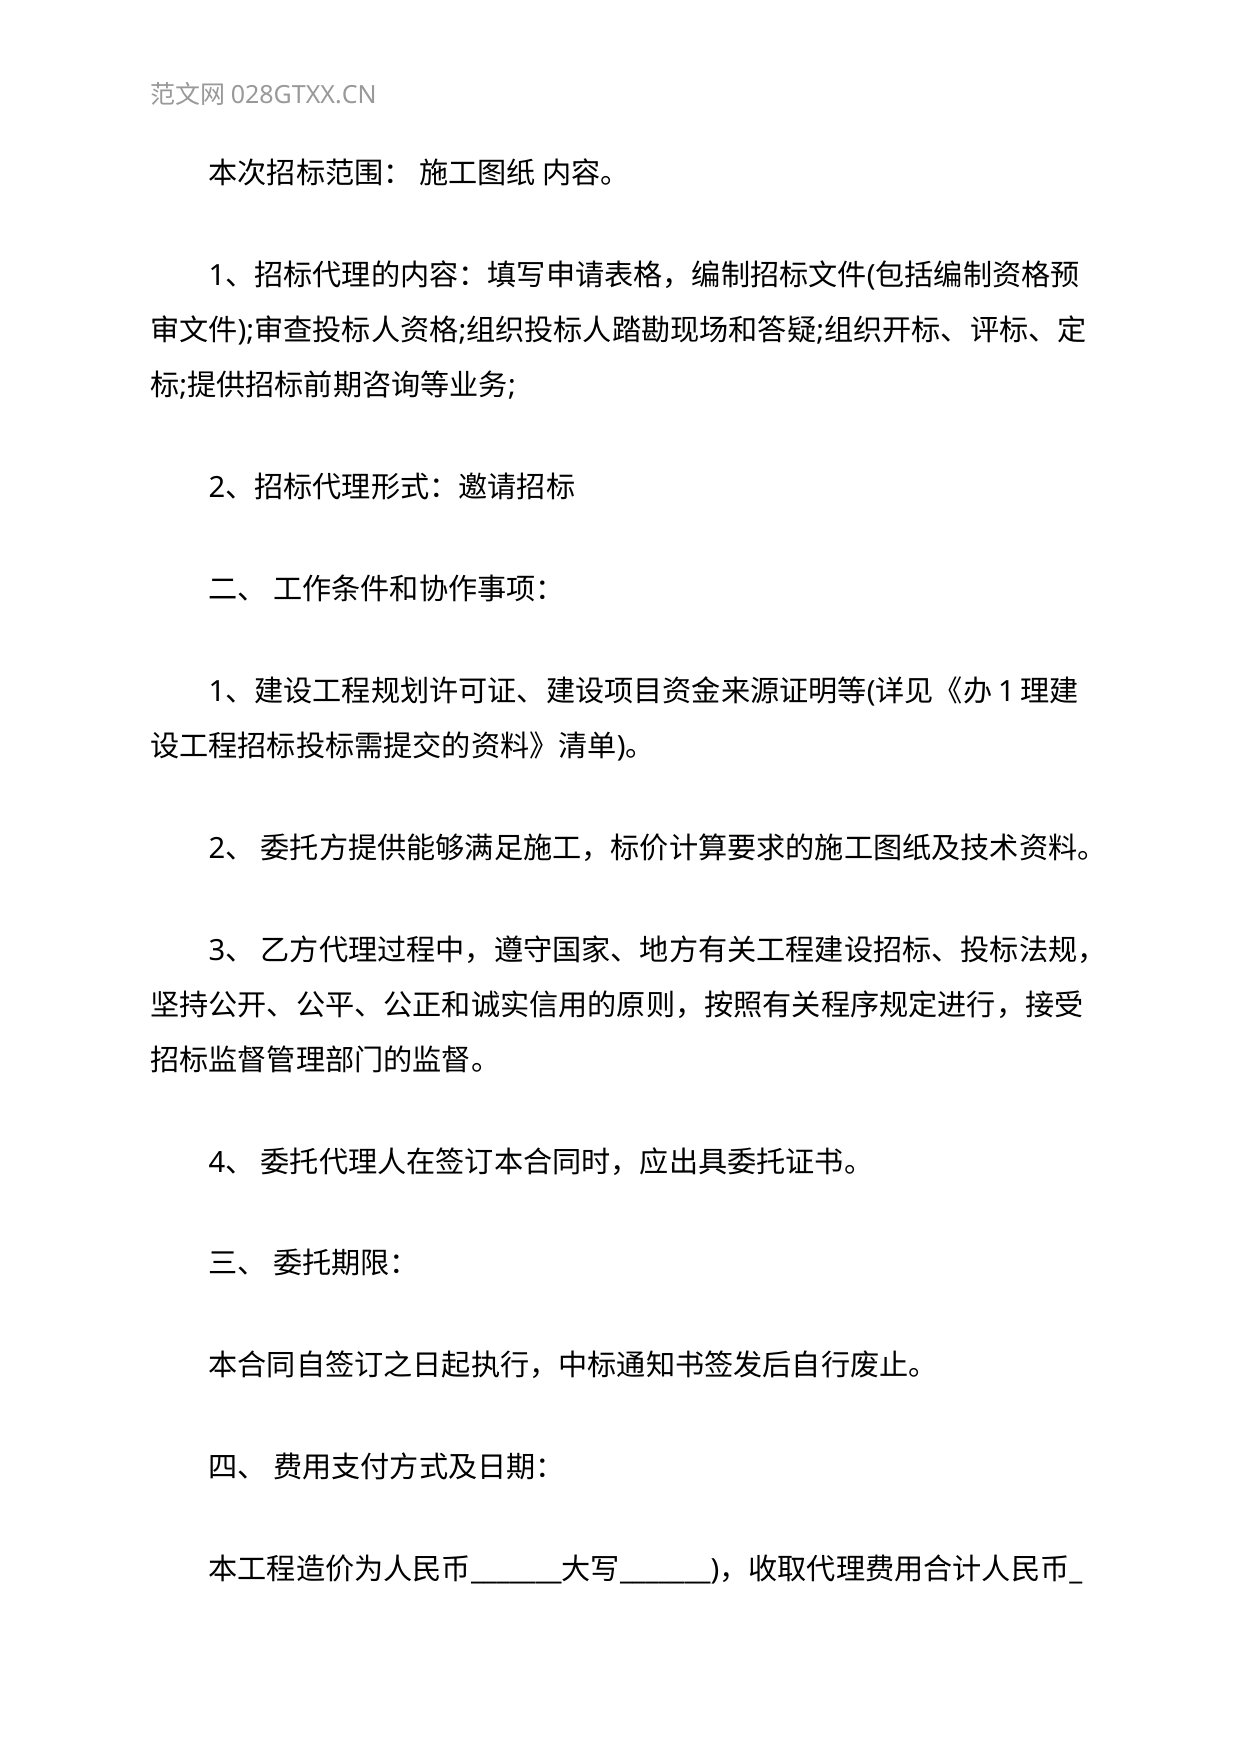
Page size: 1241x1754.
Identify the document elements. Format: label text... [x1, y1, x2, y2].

text 四、 费用支付方式及日期： [150, 1444, 1090, 1486]
text 本次招标范围： 施工图纸 内容。 [150, 150, 1090, 192]
text 1、招标代理的内容：填写申请表格，编制招标文件(包括编制资格预审文件);审查投标人资格;组织投标人踏勘现场和答疑;组织开标、评标、定标;提供招标前期咨询等业务; [150, 252, 1090, 404]
text 2、招标代理形式：邀请招标 [150, 464, 1090, 506]
text 4、 委托代理人在签订本合同时，应出具委托证书。 [150, 1138, 1090, 1181]
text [150, 1545, 1090, 1588]
text 本合同自签订之日起执行，中标通知书签发后自行废止。 [150, 1342, 1090, 1384]
text 2、 委托方提供能够满足施工，标价计算要求的施工图纸及技术资料。 [150, 824, 1090, 867]
text 二、 工作条件和协作事项： [150, 566, 1090, 608]
text 3、 乙方代理过程中，遵守国家、地方有关工程建设招标、投标法规，坚持公开、公平、公正和诚实信用的原则，按照有关程序规定进行，接受招标监督管理部门的监督。 [150, 926, 1090, 1079]
text 1、建设工程规划许可证、建设项目资金来源证明等(详见《办1理建设工程招标投标需提交的资料》清单)。 [150, 667, 1090, 765]
text 三、 委托期限： [150, 1240, 1090, 1282]
